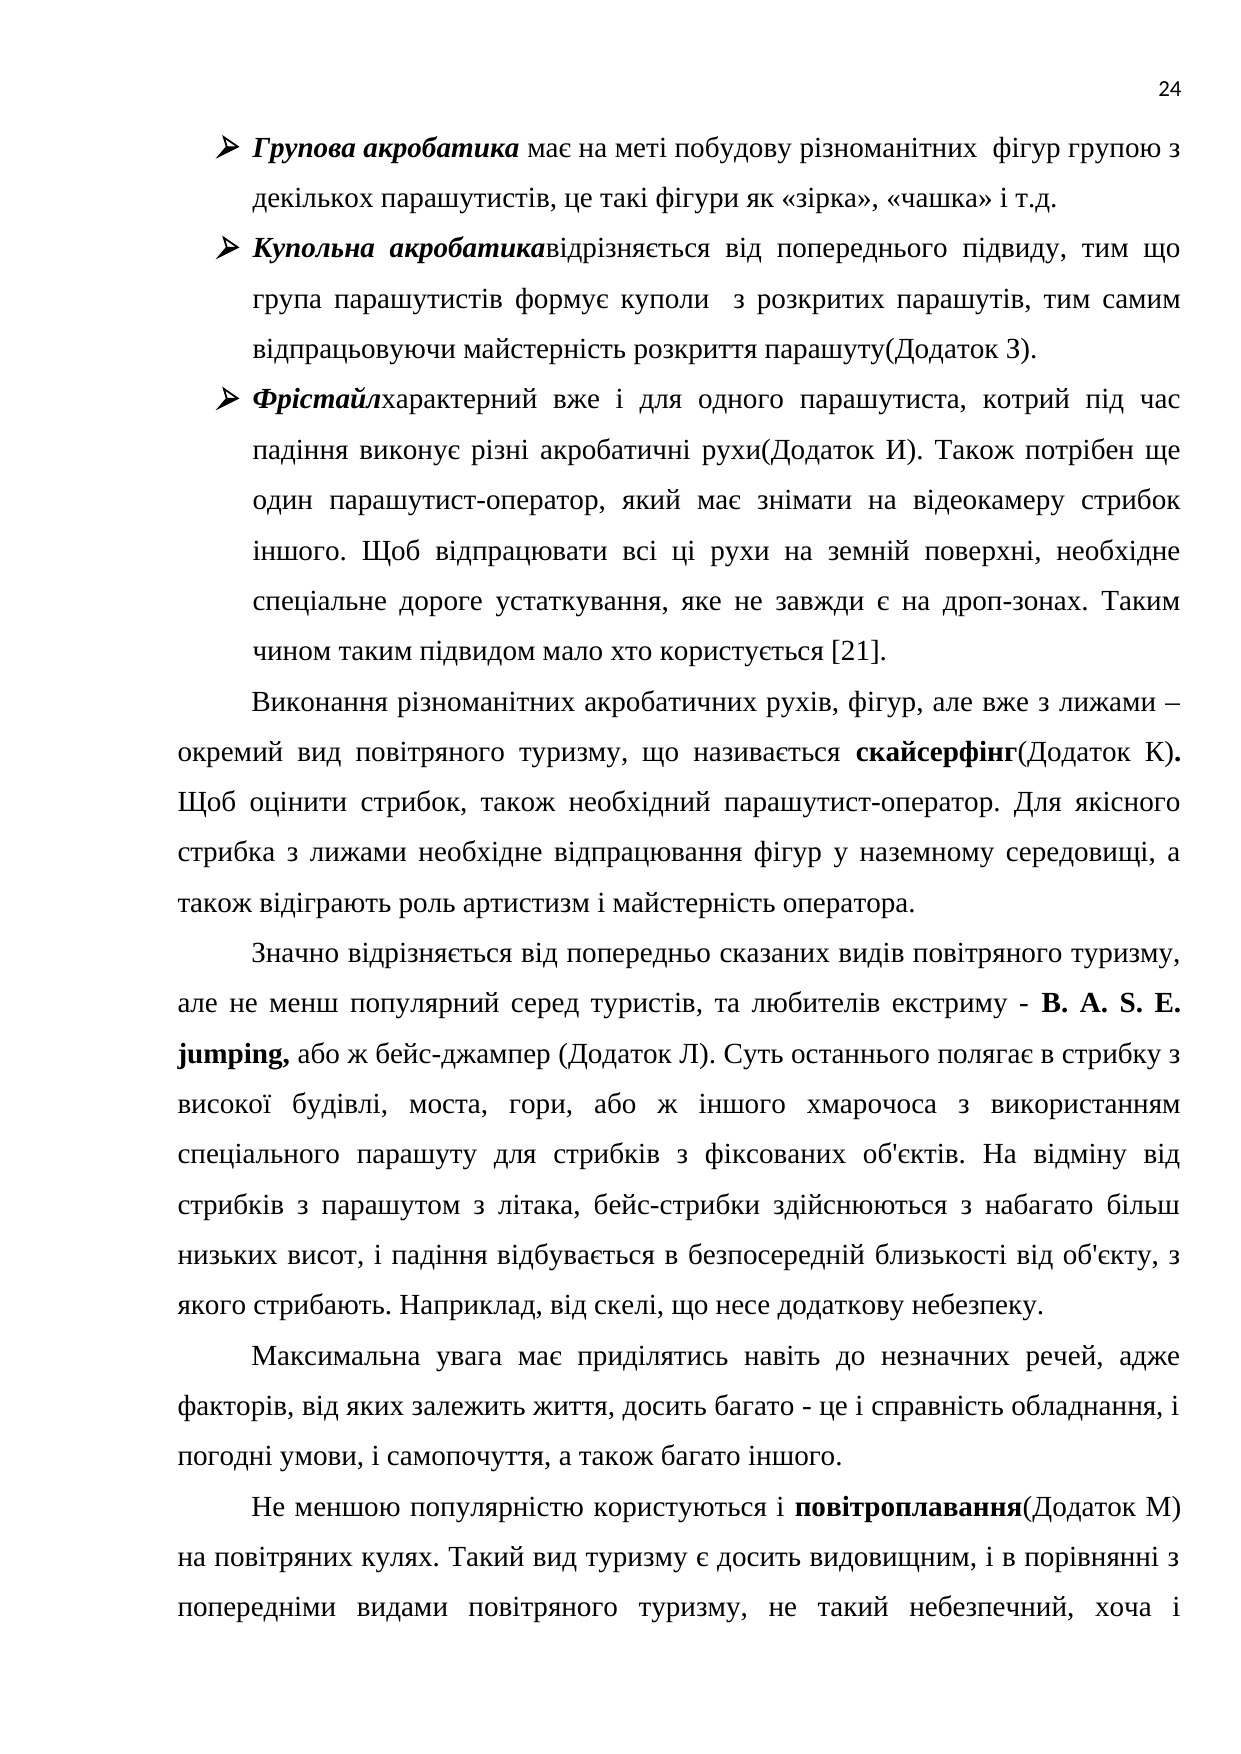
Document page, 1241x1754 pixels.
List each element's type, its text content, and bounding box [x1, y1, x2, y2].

list Фрістайлхарактерний вже і для одного парашутиста, котрий під час падіння виконує різні акробатичні рухи(Додаток И). Також потрібен ще один парашутист-оператор, який має знімати на відеокамеру стрибок іншого. Щоб відпрацювати всі ці рухи на земній поверхні, необхідне спеціальне дороге устаткування, яке не завжди є на дроп-зонах. Таким чином таким підвидом мало хто користується [21]. [215, 382, 1181, 667]
text Значно відрізняється від попередньо сказаних видів повітряного туризму, але не менш популярний серед туристів, та любителів екстриму - В. A. S. Е. jumping, або ж бейс-джампер (Додаток Л). Суть останнього полягає в стрибку з високої будівлі, моста, гори, або ж іншого хмарочоса з використанням спеціального парашуту для стрибків з фіксованих об'єктів. На відміну від стрибків з парашутом з літака, бейс-стрибки здійснюються з набагато більш низьких висот, і падіння відбувається в безпосередній близькості від об'єкту, з якого стрибають. Наприклад, від скелі, що несе додаткову небезпеку. [177, 935, 1181, 1321]
text Максимальна увага має приділятись навіть до незначних речей, адже факторів, від яких залежить життя, досить багато - це і справність обладнання, і погодні умови, і самопочуття, а також багато іншого. [177, 1338, 1181, 1472]
text Виконання різноманітних акробатичних рухів, фігур, але вже з лижами – окремий вид повітряного туризму, що називається скайсерфінг(Додаток К). Щоб оцінити стрибок, також необхідний парашутист-оператор. Для якісного стрибка з лижами необхідне відпрацювання фігур у наземному середовищі, а також відіграють роль артистизм і майстерність оператора. [177, 684, 1181, 918]
list Групова акробатика має на меті побудову різноманітних фігур групою з декількох парашутистів, це такі фігури як «зірка», «чашка» і т.д. [215, 130, 1181, 214]
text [177, 1489, 1181, 1623]
list Купольна акробатикавідрізняється від попереднього підвиду, тим що група парашутистів формує куполи з розкритих парашутів, тим самим відпрацьовуючи майстерність розкриття парашуту(Додаток З). [215, 231, 1181, 365]
